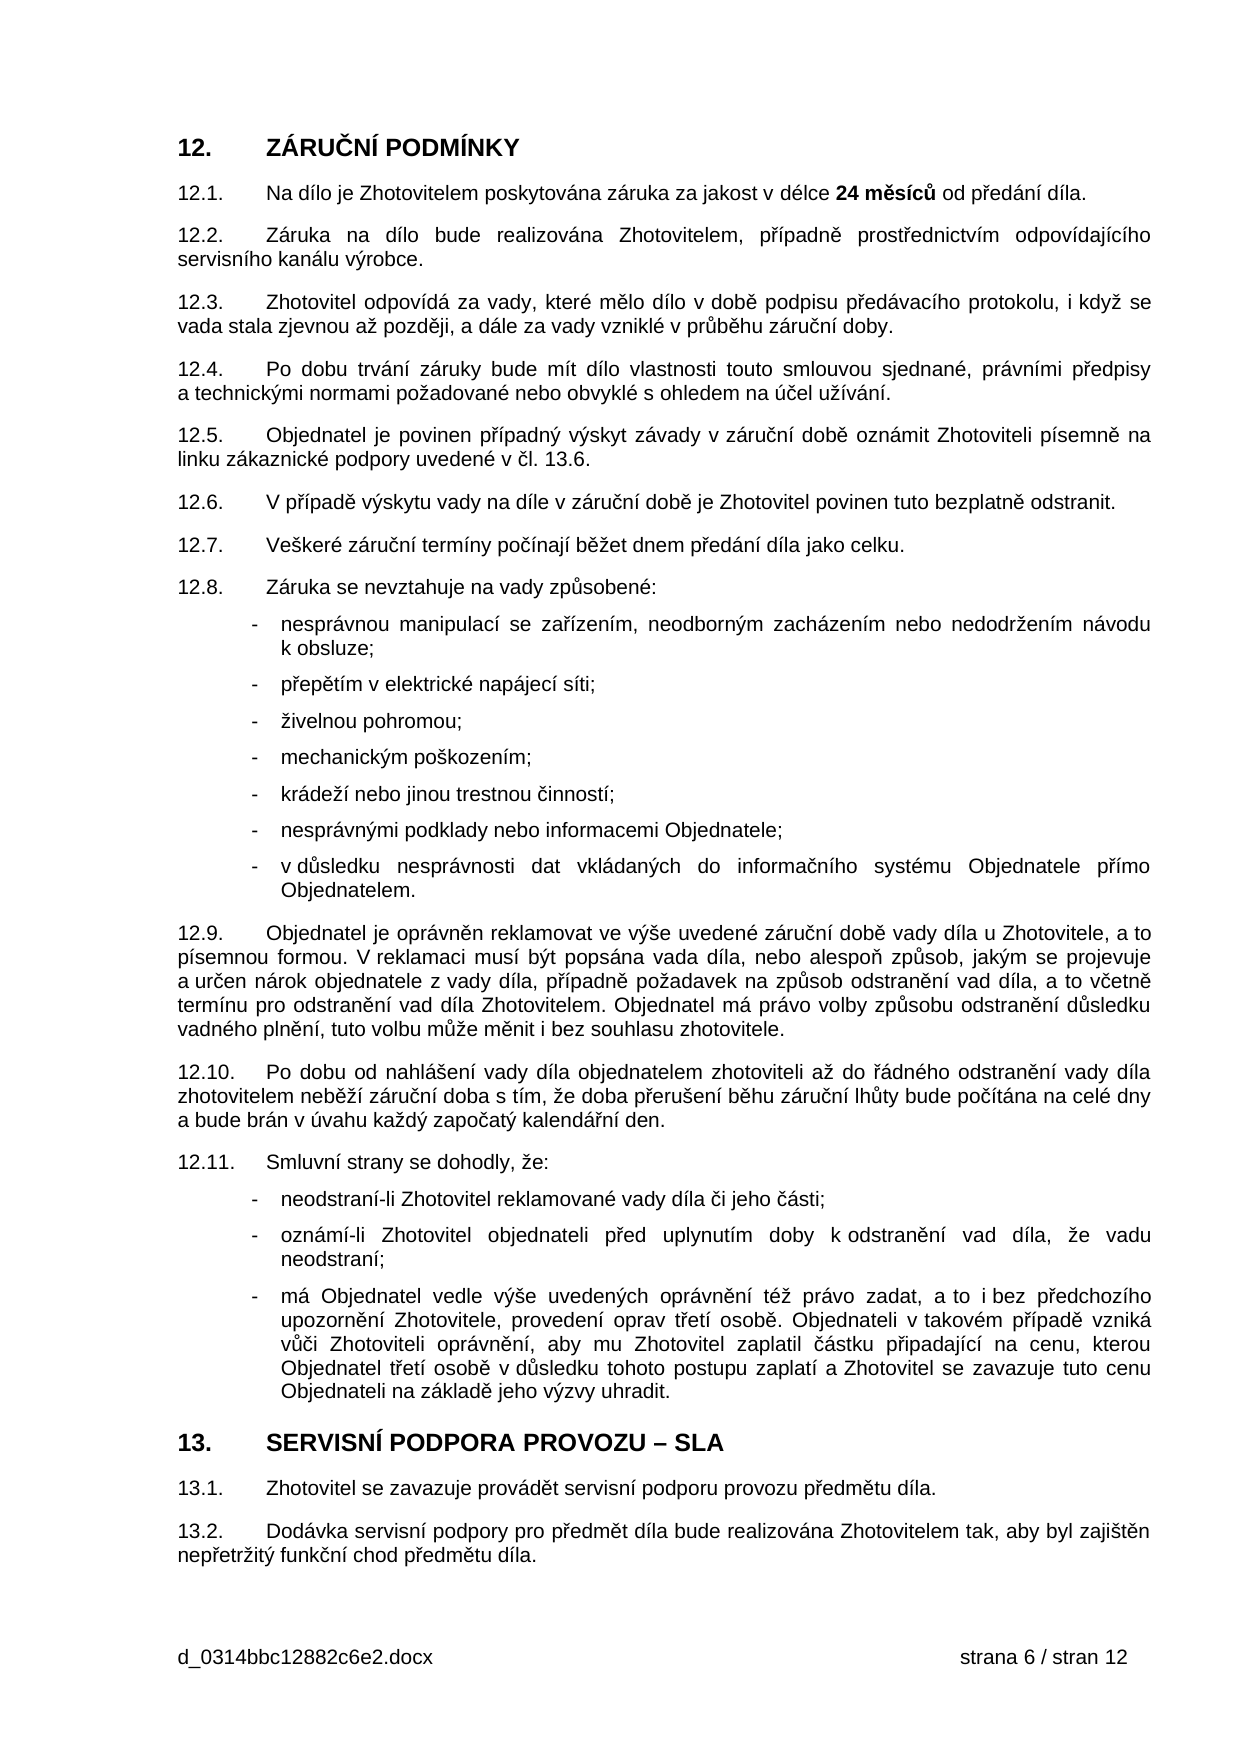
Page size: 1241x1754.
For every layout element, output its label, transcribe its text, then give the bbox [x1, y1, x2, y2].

list krádeží nebo jinou trestnou činností; [251, 781, 1152, 805]
subtitle ZÁRUČNÍ PODMÍNKY [177, 133, 1152, 162]
subtitle Na dílo je Zhotovitelem poskytována záruka za jakost v délce 24 měsíců od předání díla. [177, 180, 1152, 204]
list má Objednatel vedle výše uvedených oprávnění též právo zadat, a to i bez předchozího upozornění Zhotovitele, provedení oprav třetí osobě. Objednateli v takovém případě vzniká vůči Zhotoviteli oprávnění, aby mu Zhotovitel zaplatil částku připadající na cenu, kterou Objednatel třetí osobě v důsledku tohoto postupu zaplatí a Zhotovitel se zavazuje tuto cenu Objednateli na základě jeho výzvy uhradit. [251, 1283, 1152, 1403]
list neodstraní-li Zhotovitel reklamované vady díla či jeho části; [251, 1187, 1152, 1211]
subtitle Po dobu od nahlášení vady díla objednatelem zhotoviteli až do řádného odstranění vady díla zhotovitelem neběží záruční doba s tím, že doba přerušení běhu záruční lhůty bude počítána na celé dny a bude brán v úvahu každý započatý kalendářní den. [177, 1059, 1152, 1131]
list nesprávnými podklady nebo informacemi Objednatele; [251, 818, 1152, 842]
subtitle SERVISNÍ PODPORA PROVOZU – SLA [177, 1428, 1152, 1457]
subtitle Dodávka servisní podpory pro předmět díla bude realizována Zhotovitelem tak, aby byl zajištěn nepřetržitý funkční chod předmětu díla. [177, 1518, 1152, 1566]
subtitle Veškeré záruční termíny počínají běžet dnem předání díla jako celku. [177, 532, 1152, 556]
subtitle Záruka se nevztahuje na vady způsobené: [177, 575, 1152, 599]
list nesprávnou manipulací se zařízením, neodborným zacházením nebo nedodržením návodu k obsluze; [251, 612, 1152, 659]
subtitle Záruka na dílo bude realizována Zhotovitelem, případně prostřednictvím odpovídajícího servisního kanálu výrobce. [177, 223, 1152, 271]
subtitle Zhotovitel se zavazuje provádět servisní podporu provozu předmětu díla. [177, 1476, 1152, 1500]
list přepětím v elektrické napájecí síti; [251, 672, 1152, 696]
subtitle Po dobu trvání záruky bude mít dílo vlastnosti touto smlouvou sjednané, právními předpisy a technickými normami požadované nebo obvyklé s ohledem na účel užívání. [177, 356, 1152, 404]
subtitle Objednatel je oprávněn reklamovat ve výše uvedené záruční době vady díla u Zhotovitele, a to písemnou formou. V reklamaci musí být popsána vada díla, nebo alespoň způsob, jakým se projevuje a určen nárok objednatele z vady díla, případně požadavek na způsob odstranění vad díla, a to včetně termínu pro odstranění vad díla Zhotovitelem. Objednatel má právo volby způsobu odstranění důsledku vadného plnění, tuto volbu může měnit i bez souhlasu zhotovitele. [177, 921, 1152, 1041]
list mechanickým poškozením; [251, 745, 1152, 769]
subtitle Smluvní strany se dohodly, že: [177, 1150, 1152, 1174]
subtitle Objednatel je povinen případný výskyt závady v záruční době oznámit Zhotoviteli písemně na linku zákaznické podpory uvedené v čl. 13.6. [177, 423, 1152, 471]
subtitle V případě výskytu vady na díle v záruční době je Zhotovitel povinen tuto bezplatně odstranit. [177, 490, 1152, 514]
list živelnou pohromou; [251, 708, 1152, 732]
list oznámí-li Zhotovitel objednateli před uplynutím doby k odstranění vad díla, že vadu neodstraní; [251, 1223, 1152, 1271]
subtitle Zhotovitel odpovídá za vady, které mělo dílo v době podpisu předávacího protokolu, i když se vada stala zjevnou až později, a dále za vady vzniklé v průběhu záruční doby. [177, 290, 1152, 338]
list v důsledku nesprávnosti dat vkládaných do informačního systému Objednatele přímo Objednatelem. [251, 854, 1152, 902]
